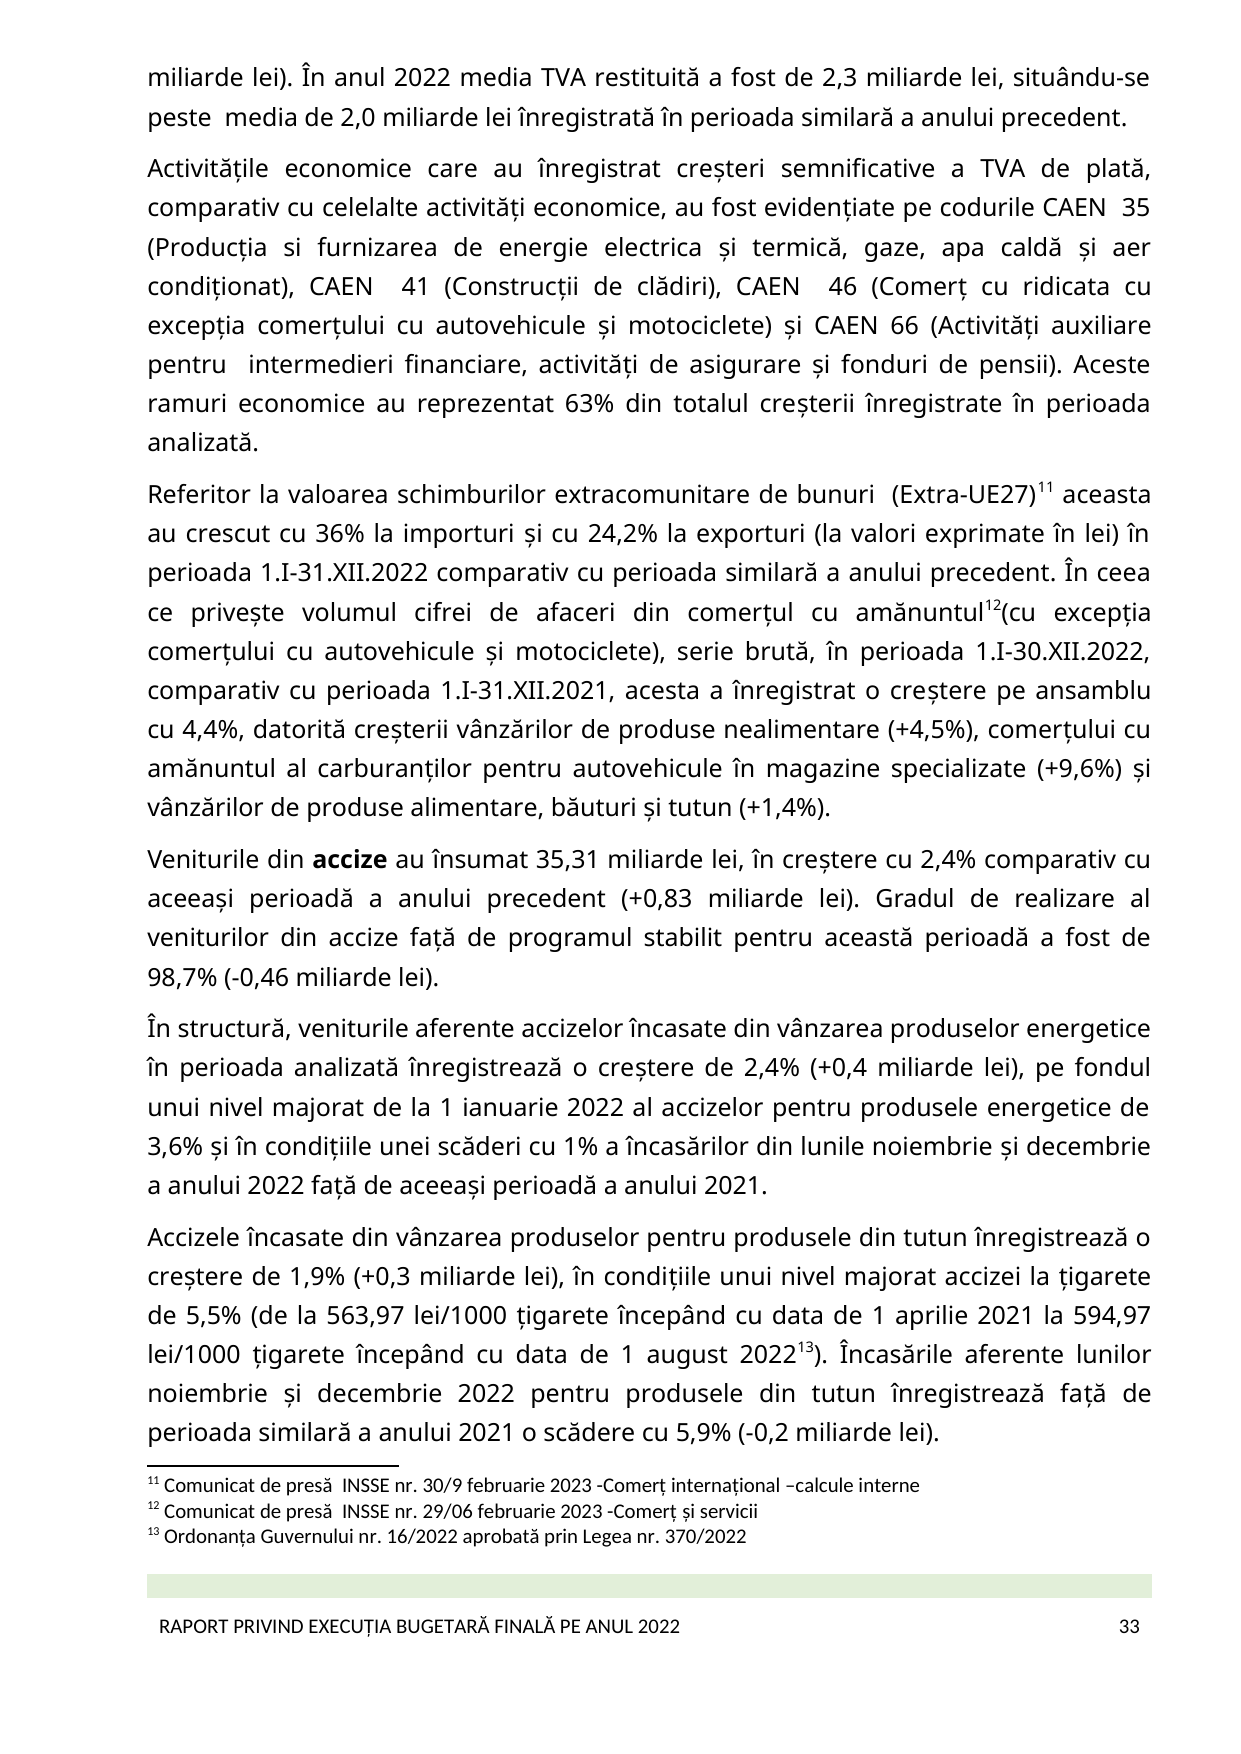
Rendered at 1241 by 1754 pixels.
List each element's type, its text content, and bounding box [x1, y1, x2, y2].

text În structură, TVA încasată s-a majorat cu 17,8% (+18,4 miliarde lei) față de cele din anul 2021, iar valoarea restituirilor de taxă pe valoare adăugată cu 15,0 % (-3,7 miliarde lei). În anul 2022 media TVA restituită a fost de 2,3 miliarde lei, situându-se peste media de 2,0 miliarde lei înregistrată în perioada similară a anului precedent. [147, 60, 1152, 133]
text Referitor la valoarea schimburilor extracomunitare de bunuri (Extra-UE27) aceasta au crescut cu 36% la importuri și cu 24,2% la exporturi (la valori exprimate în lei) în perioada 1.I-31.XII.2022 comparativ cu perioada similară a anului precedent. În ceea ce privește volumul cifrei de afaceri din comerțul cu amănuntul(cu excepția comerțului cu autovehicule şi motociclete), serie brută, în perioada 1.I-30.XII.2022, comparativ cu perioada 1.I-31.XII.2021, acesta a înregistrat o creștere pe ansamblu cu 4,4%, datorită creșterii vânzărilor de produse nealimentare (+4,5%), comerțului cu amănuntul al carburanților pentru autovehicule în magazine specializate (+9,6%) şi vânzărilor de produse alimentare, băuturi şi tutun (+1,4%). [147, 477, 1152, 824]
text În structură, veniturile aferente accizelor încasate din vânzarea produselor energetice în perioada analizată înregistrează o creștere de 2,4% (+0,4 miliarde lei), pe fondul unui nivel majorat de la 1 ianuarie 2022 al accizelor pentru produsele energetice de 3,6% și în condițiile unei scăderi cu 1% a încasărilor din lunile noiembrie și decembrie a anului 2022 față de aceeași perioadă a anului 2021. [147, 1011, 1152, 1202]
text Accizele încasate din vânzarea produselor pentru produsele din tutun înregistrează o creștere de 1,9% (+0,3 miliarde lei), în condițiile unui nivel majorat accizei la țigarete de 5,5% (de la 563,97 lei/1000 țigarete începând cu data de 1 aprilie 2021 la 594,97 lei/1000 țigarete începând cu data de 1 august 2022). Încasările aferente lunilor noiembrie și decembrie 2022 pentru produsele din tutun înregistrează față de perioada similară a anului 2021 o scădere cu 5,9% (-0,2 miliarde lei). [147, 1219, 1152, 1449]
text Activitățile economice care au înregistrat creșteri semnificative a TVA de plată, comparativ cu celelalte activități economice, au fost evidențiate pe codurile CAEN 35 (Producția si furnizarea de energie electrica și termică, gaze, apa caldă și aer condiționat), CAEN 41 (Construcții de clădiri), CAEN 46 (Comerț cu ridicata cu excepția comerțului cu autovehicule și motociclete) și CAEN 66 (Activități auxiliare pentru intermedieri financiare, activități de asigurare şi fonduri de pensii). Aceste ramuri economice au reprezentat 63% din totalul creșterii înregistrate în perioada analizată. [147, 151, 1152, 459]
text Veniturile din accize au însumat 35,31 miliarde lei, în creștere cu 2,4% comparativ cu aceeași perioadă a anului precedent (+0,83 miliarde lei). Gradul de realizare al veniturilor din accize față de programul stabilit pentru această perioadă a fost de 98,7% (-0,46 miliarde lei). [147, 842, 1152, 993]
